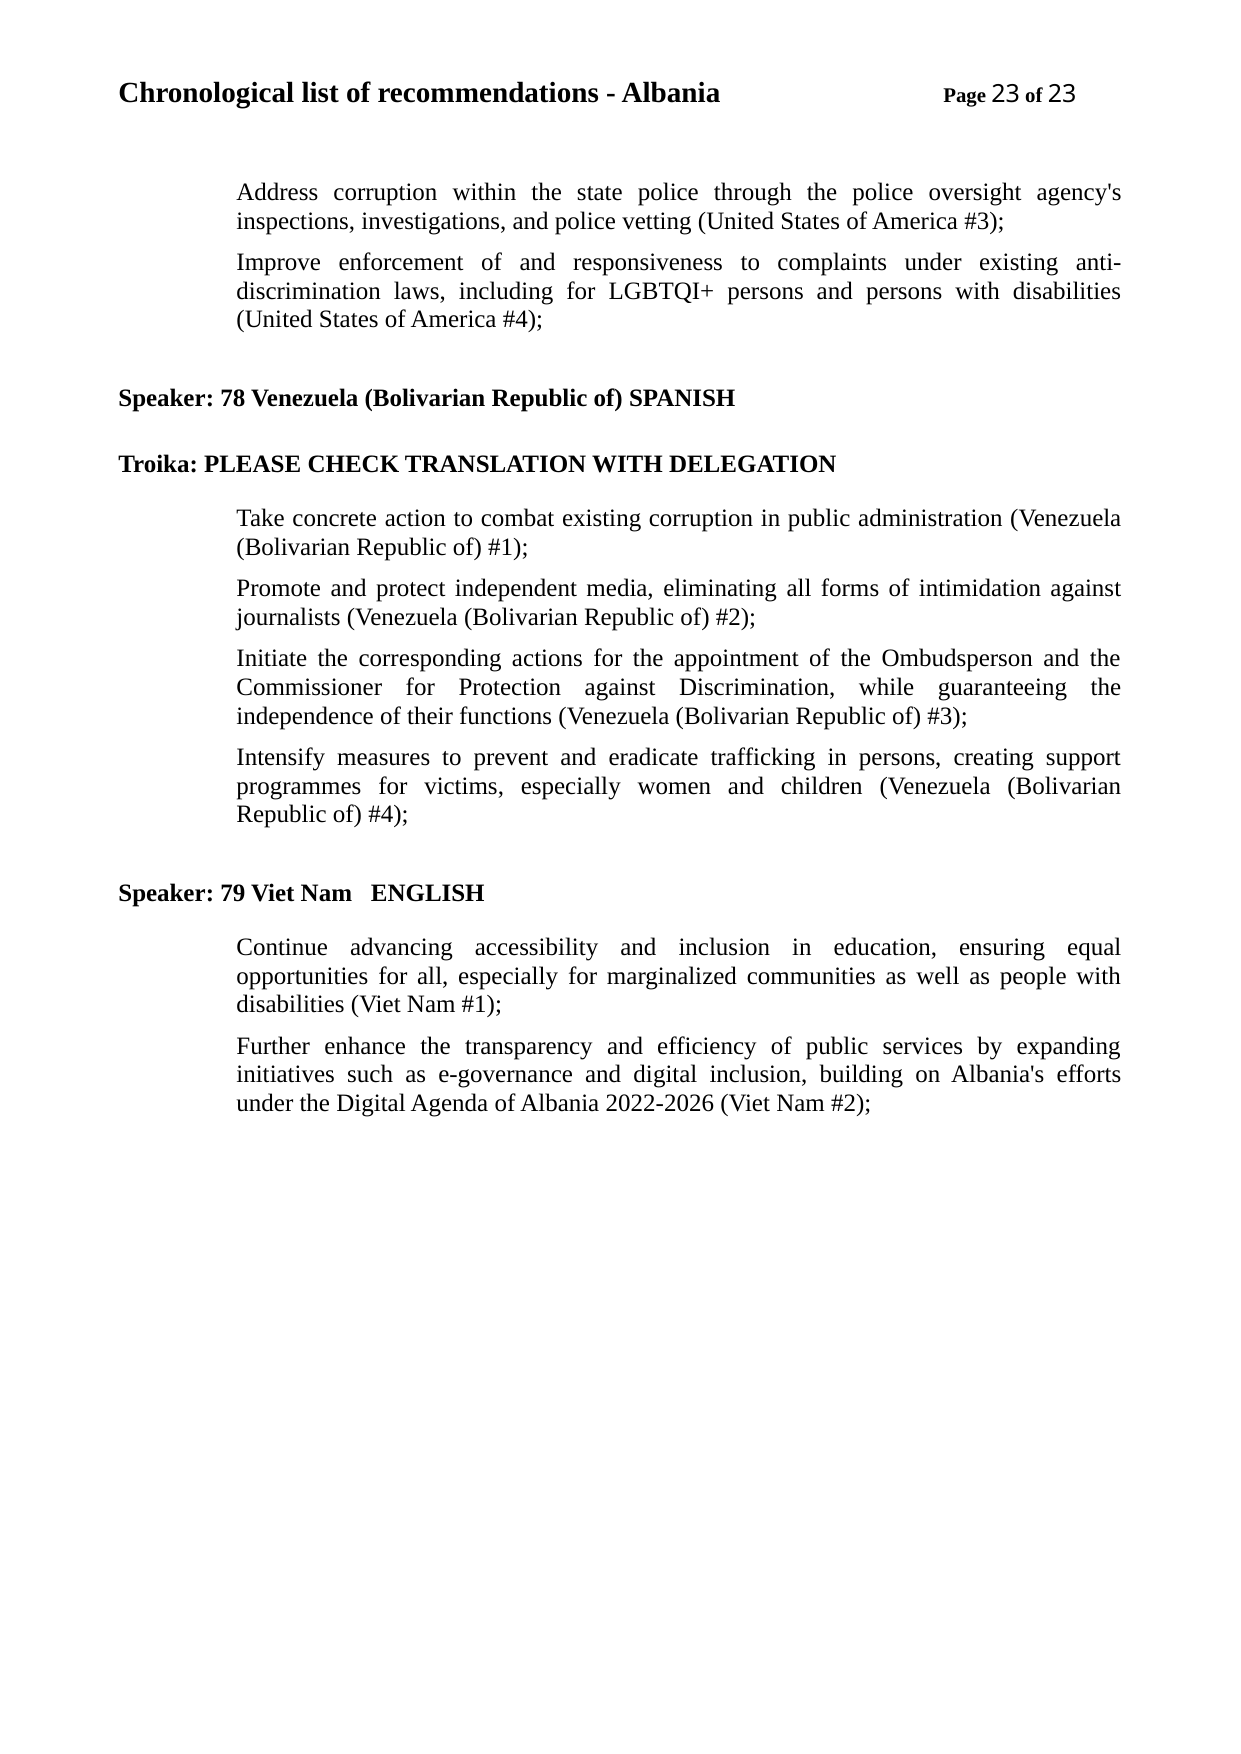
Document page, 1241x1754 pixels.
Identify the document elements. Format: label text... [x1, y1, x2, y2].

text Improve enforcement of and responsiveness to complaints under existing anti-discrimination laws, including for LGBTQI+ persons and persons with disabilities (United States of America #4); [236, 247, 1122, 333]
text Further enhance the transparency and efficiency of public services by expanding initiatives such as e-governance and digital inclusion, building on Albania's efforts under the Digital Agenda of Albania 2022-2026 (Viet Nam #2); [236, 1031, 1122, 1117]
text Initiate the corresponding actions for the appointment of the Ombudsperson and the Commissioner for Protection against Discrimination, while guaranteeing the independence of their functions (Venezuela (Bolivarian Republic of) #3); [236, 643, 1122, 729]
text Continue advancing accessibility and inclusion in education, ensuring equal opportunities for all, especially for marginalized communities as well as people with disabilities (Viet Nam #1); [236, 932, 1122, 1018]
text Speaker: 79 Viet Nam ENGLISH [118, 878, 1122, 907]
text Promote and protect independent media, eliminating all forms of intimidation against journalists (Venezuela (Bolivarian Republic of) #2); [236, 573, 1122, 631]
text Speaker: 78 Venezuela (Bolivarian Republic of) SPANISH [118, 383, 1122, 412]
text Address corruption within the state police through the police oversight agency's inspections, investigations, and police vetting (United States of America #3); [236, 177, 1122, 234]
text Take concrete action to combat existing corruption in public administration (Venezuela (Bolivarian Republic of) #1); [236, 503, 1122, 561]
text Intensify measures to prevent and eradicate trafficking in persons, creating support programmes for victims, especially women and children (Venezuela (Bolivarian Republic of) #4); [236, 742, 1122, 828]
text Troika: PLEASE CHECK TRANSLATION WITH DELEGATION [118, 449, 1122, 478]
